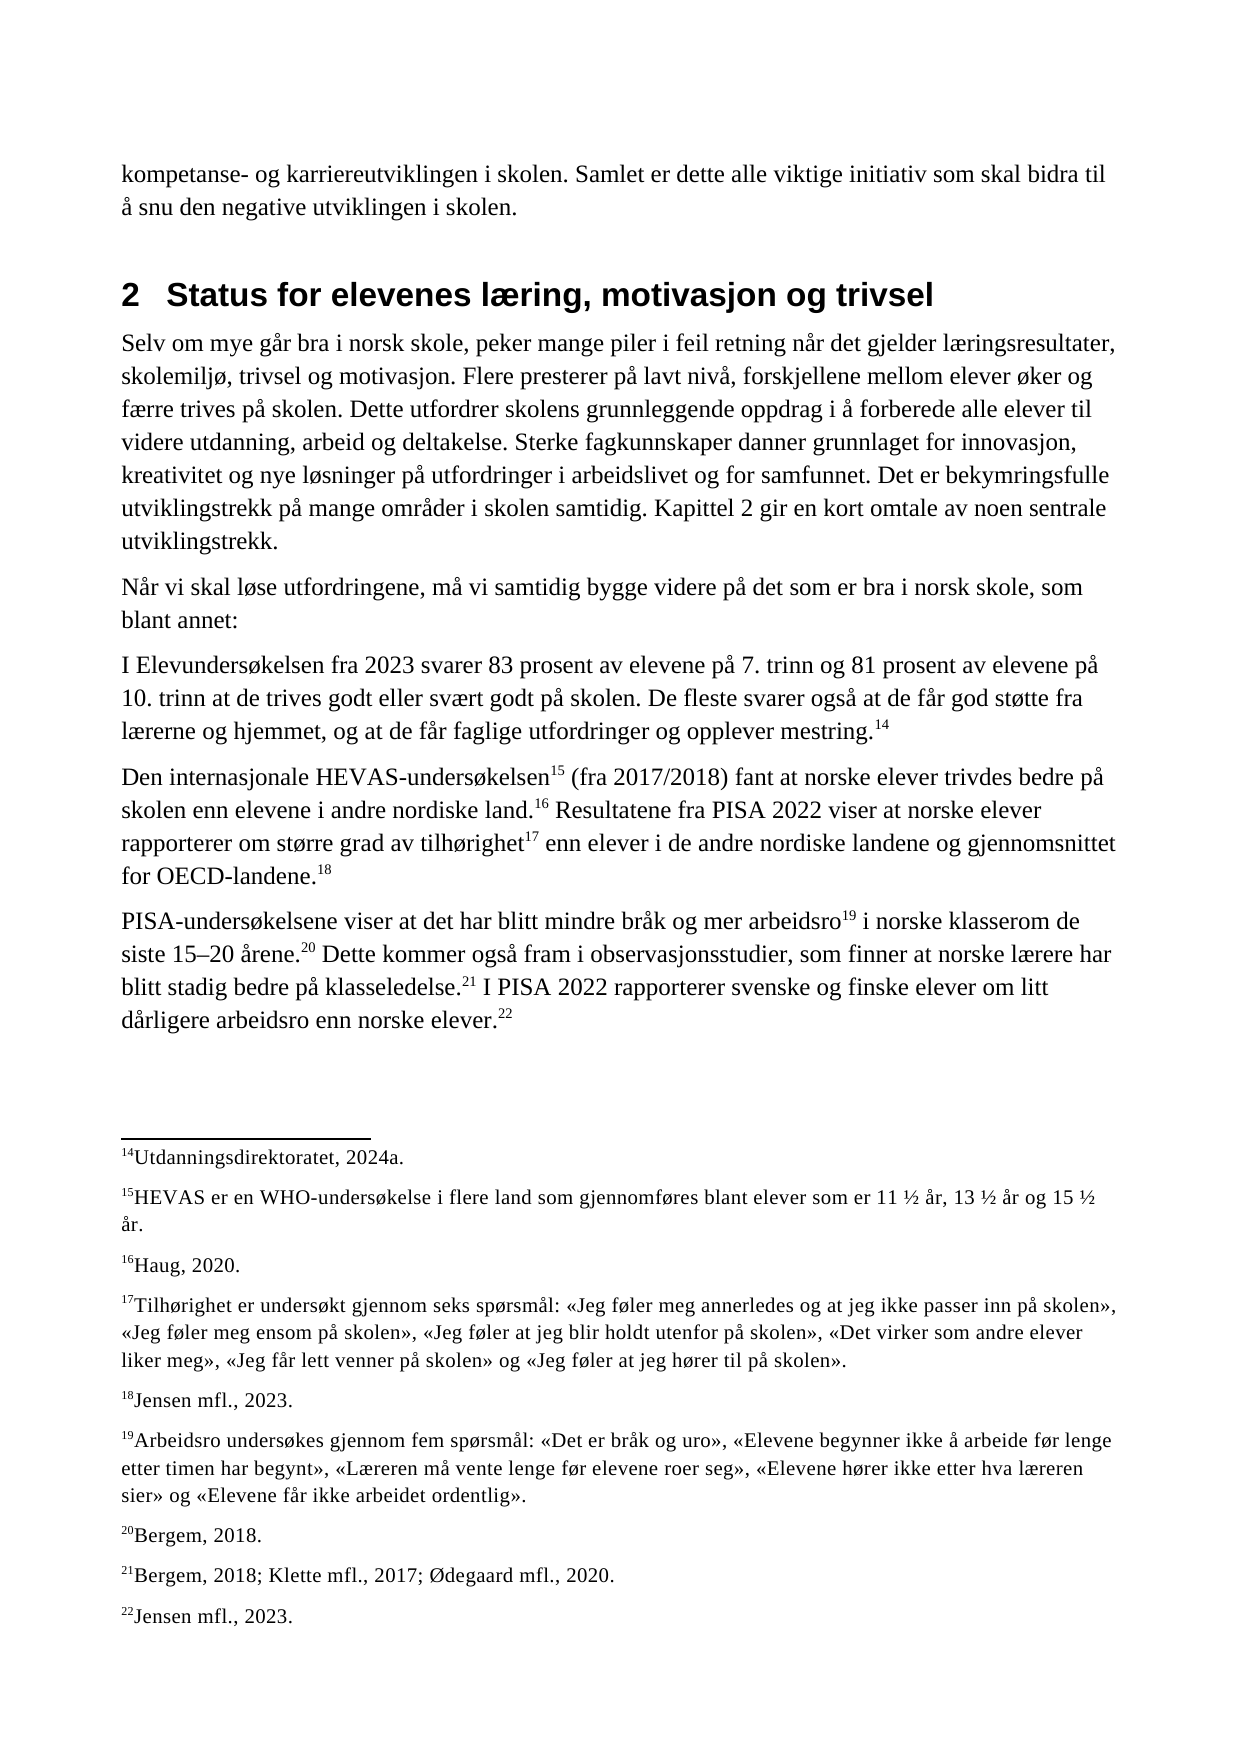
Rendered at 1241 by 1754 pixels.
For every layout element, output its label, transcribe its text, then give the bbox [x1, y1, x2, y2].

subtitle Status for elevenes læring, motivasjon og trivsel [121, 276, 1119, 314]
text Selv om mye går bra i norsk skole, peker mange piler i feil retning når det gjelder læringsresultater, skolemiljø, trivsel og motivasjon. Flere presterer på lavt nivå, forskjellene mellom elever øker og færre trives på skolen. Dette utfordrer skolens grunnleggende oppdrag i å forberede alle elever til videre utdanning, arbeid og deltakelse. Sterke fagkunnskaper danner grunnlaget for innovasjon, kreativitet og nye løsninger på utfordringer i arbeidslivet og for samfunnet. Det er bekymringsfulle utviklingstrekk på mange områder i skolen samtidig. Kapittel 2 gir en kort omtale av noen sentrale utviklingstrekk. [121, 328, 1119, 555]
text PISA-undersøkelsene viser at det har blitt mindre bråk og mer arbeidsro i norske klasserom de siste 15–20 årene. Dette kommer også fram i observasjonsstudier, som finner at norske lærere har blitt stadig bedre på klasseledelse. I PISA 2022 rapporterer svenske og finske elever om litt dårligere arbeidsro enn norske elever. [121, 906, 1119, 1034]
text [121, 159, 1119, 221]
text Når vi skal løse utfordringene, må vi samtidig bygge videre på det som er bra i norsk skole, som blant annet: [121, 572, 1119, 633]
text Den internasjonale HEVAS-undersøkelsen (fra 2017/2018) fant at norske elever trivdes bedre på skolen enn elevene i andre nordiske land. Resultatene fra PISA 2022 viser at norske elever rapporterer om større grad av tilhørighet enn elever i de andre nordiske landene og gjennomsnittet for OECD-landene. [121, 762, 1119, 889]
text I Elevundersøkelsen fra 2023 svarer 83 prosent av elevene på 7. trinn og 81 prosent av elevene på 10. trinn at de trives godt eller svært godt på skolen. De fleste svarer også at de får god støtte fra lærerne og hjemmet, og at de får faglige utfordringer og opplever mestring. [121, 650, 1119, 745]
